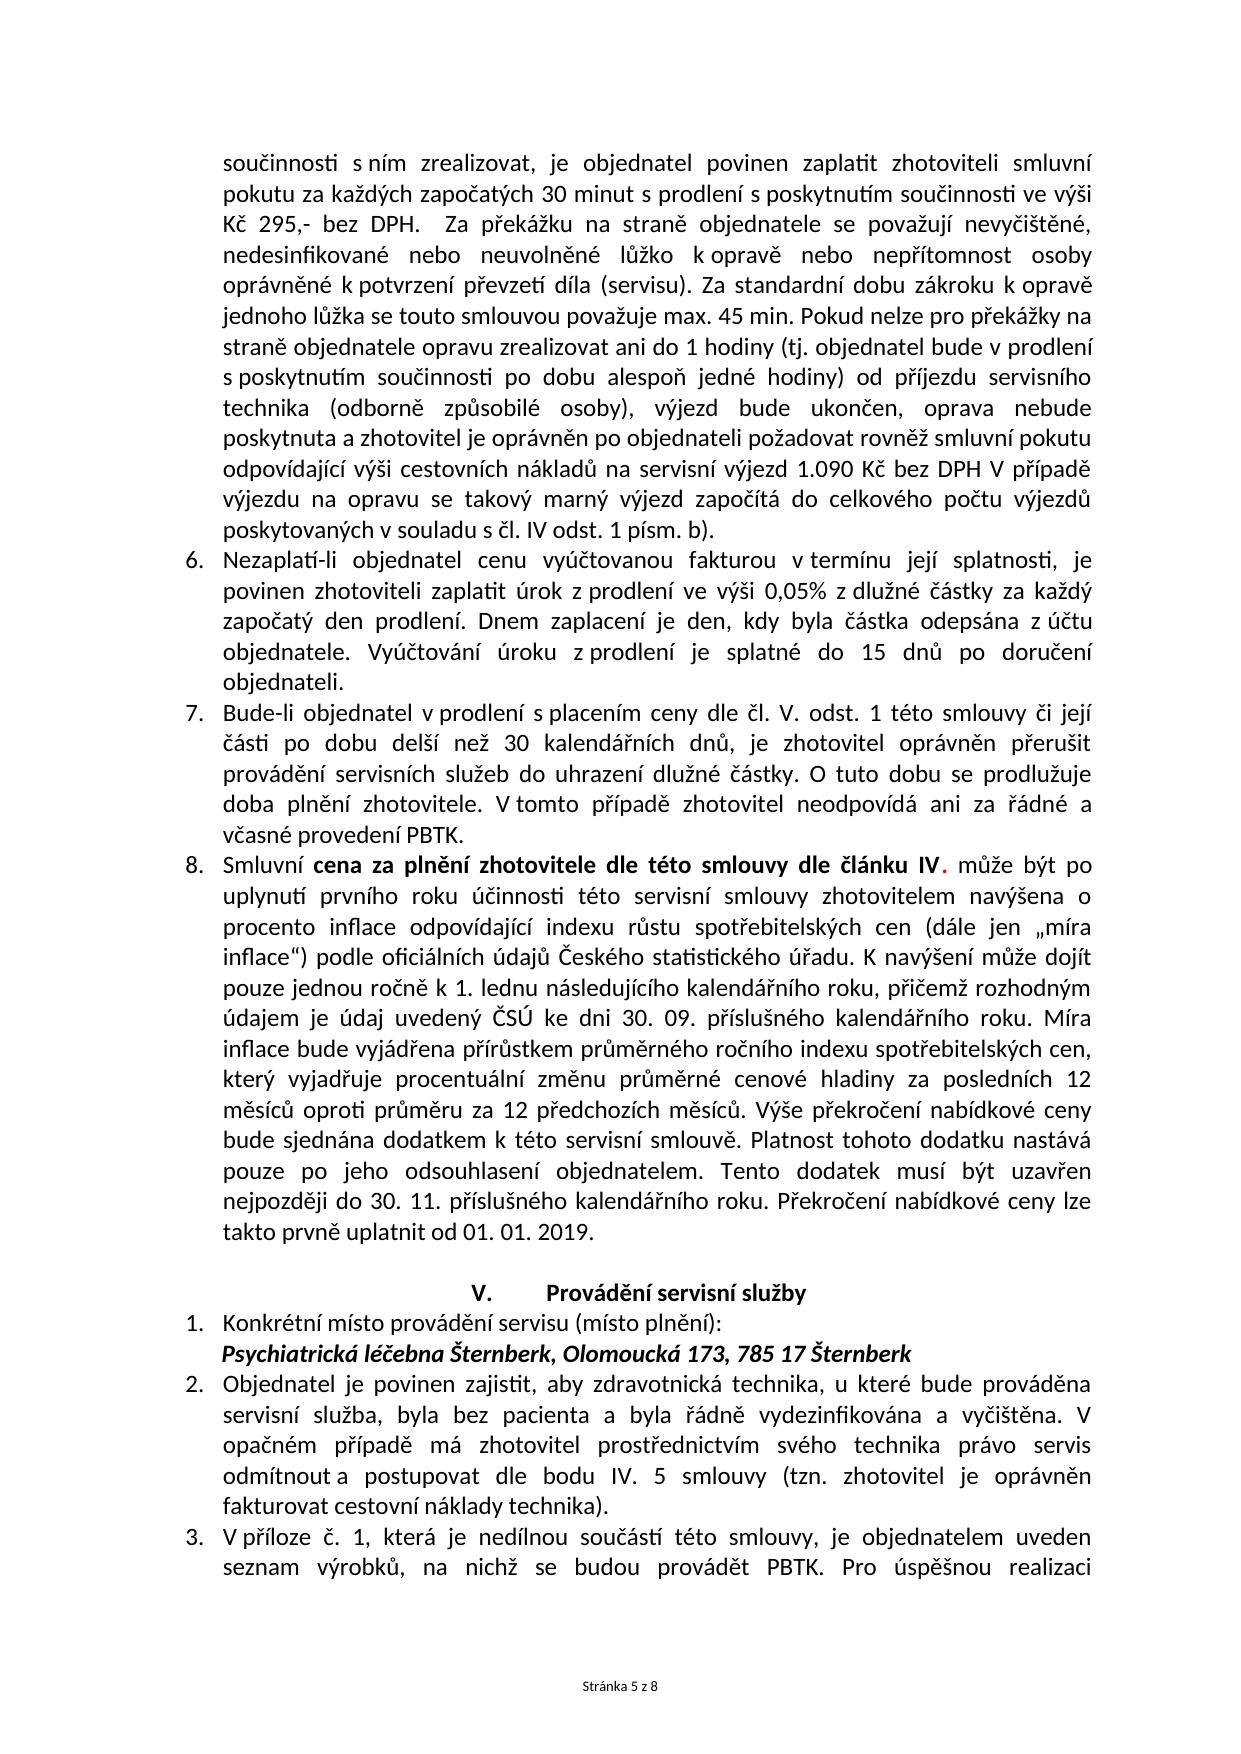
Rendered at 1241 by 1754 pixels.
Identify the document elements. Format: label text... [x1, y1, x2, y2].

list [185, 1521, 1093, 1582]
list Provádění servisní služby [185, 1277, 1093, 1307]
list Smluvní cena za plnění zhotovitele dle této smlouvy dle článku IV. může být po uplynutí prvního roku účinnosti této servisní smlouvy zhotovitelem navýšena o procento inflace odpovídající indexu růstu spotřebitelských cen (dále jen „míra inflace“) podle oficiálních údajů Českého statistického úřadu. K navýšení může dojít pouze jednou ročně k 1. lednu následujícího kalendářního roku, přičemž rozhodným údajem je údaj uvedený ČSÚ ke dni 30. 09. příslušného kalendářního roku. Míra inflace bude vyjádřena přírůstkem průměrného ročního indexu spotřebitelských cen, který vyjadřuje procentuální změnu průměrné cenové hladiny za posledních 12 měsíců oproti průměru za 12 předchozích měsíců. Výše překročení nabídkové ceny bude sjednána dodatkem k této servisní smlouvě. Platnost tohoto dodatku nastává pouze po jeho odsouhlasení objednatelem. Tento dodatek musí být uzavřen nejpozději do 30. 11. příslušného kalendářního roku. Překročení nabídkové ceny lze takto prvně uplatnit od 01. 01. 2019. [185, 849, 1093, 1246]
list Bude-li objednatel v prodlení s placením ceny dle čl. V. odst. 1 této smlouvy či její části po dobu delší než 30 kalendářních dnů, je zhotovitel oprávněn přerušit provádění servisních služeb do uhrazení dlužné částky. O tuto dobu se prodlužuje doba plnění zhotovitele. V tomto případě zhotovitel neodpovídá ani za řádné a včasné provedení PBTK. [185, 697, 1093, 849]
list Konkrétní místo provádění servisu (místo plnění): [185, 1307, 1093, 1338]
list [185, 148, 1093, 544]
list Objednatel je povinen zajistit, aby zdravotnická technika, u které bude prováděna servisní služba, byla bez pacienta a byla řádně vydezinfikována a vyčištěna. V opačném případě má zhotovitel prostřednictvím svého technika právo servis odmítnout a postupovat dle bodu IV. 5 smlouvy (tzn. zhotovitel je oprávněn fakturovat cestovní náklady technika). [185, 1368, 1093, 1521]
list Nezaplatí-li objednatel cenu vyúčtovanou fakturou v termínu její splatnosti, je povinen zhotoviteli zaplatit úrok z prodlení ve výši 0,05% z dlužné částky za každý započatý den prodlení. Dnem zaplacení je den, kdy byla částka odepsána z účtu objednatele. Vyúčtování úroku z prodlení je splatné do 15 dnů po doručení objednateli. [185, 544, 1093, 697]
text Psychiatrická léčebna Šternberk, Olomoucká 173, 785 17 Šternberk [148, 1338, 1093, 1368]
